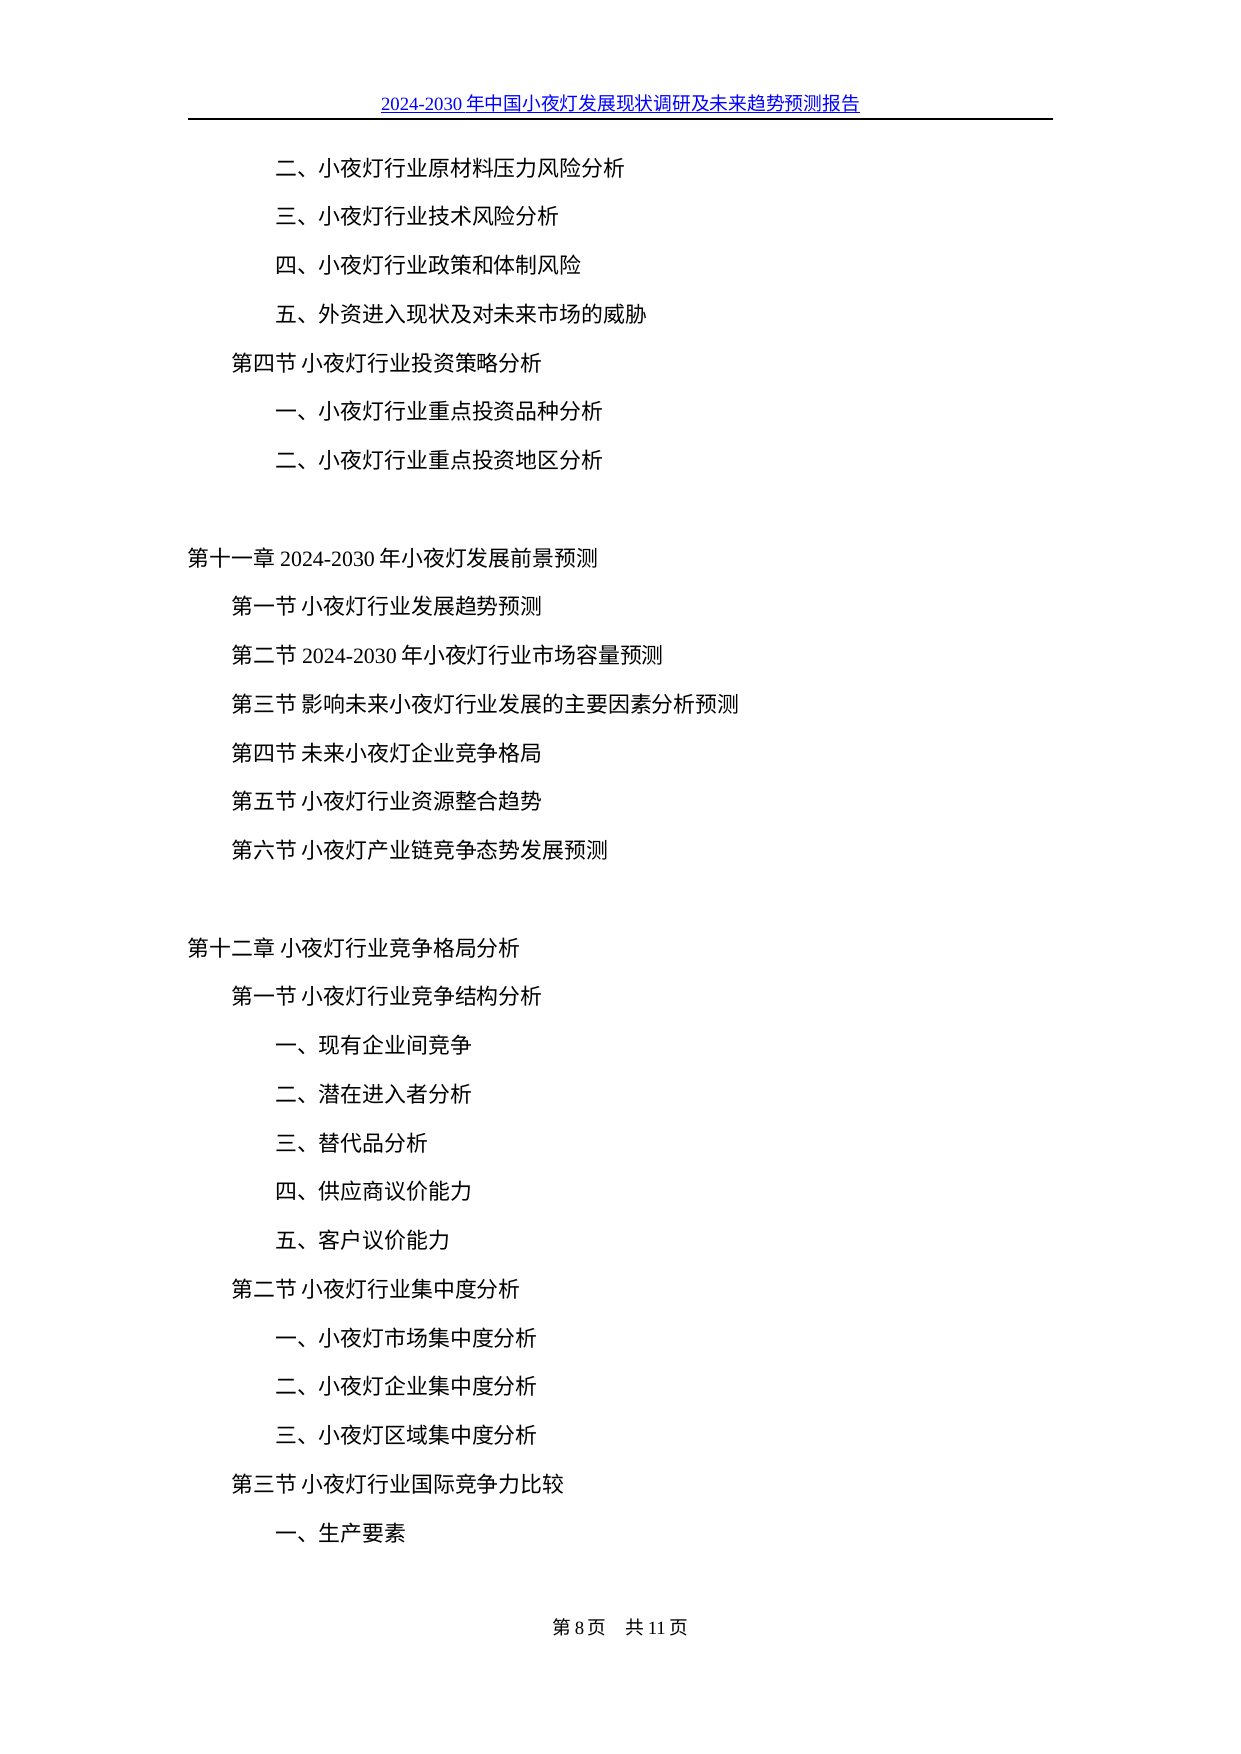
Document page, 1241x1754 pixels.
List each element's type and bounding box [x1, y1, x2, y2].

text [187, 150, 1053, 1548]
